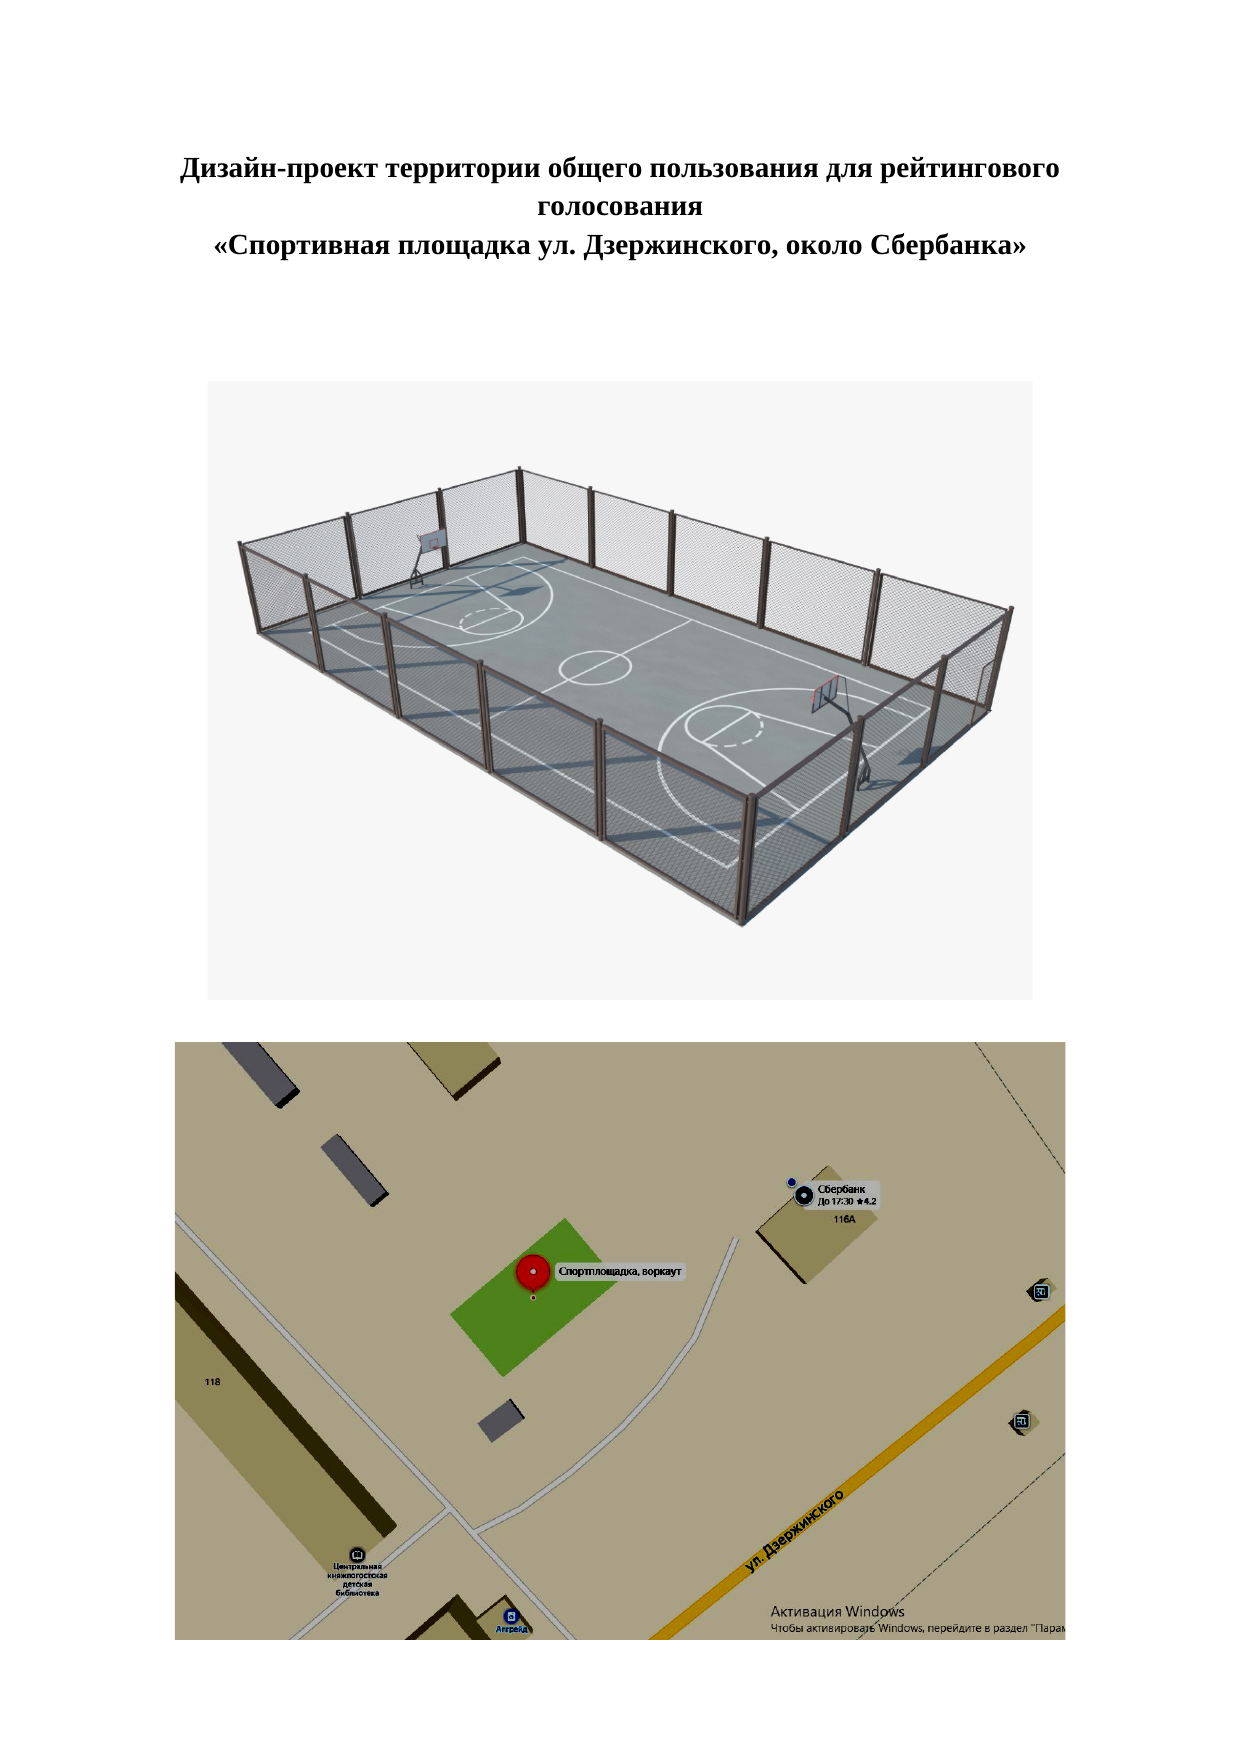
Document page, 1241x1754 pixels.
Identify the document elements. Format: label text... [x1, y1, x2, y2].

text «Спортивная площадка ул. Дзержинского, около Сбербанка» [112, 227, 1128, 261]
text Дизайн-проект территории общего пользования для рейтингового голосования [112, 150, 1128, 222]
picture [207, 381, 1033, 1000]
